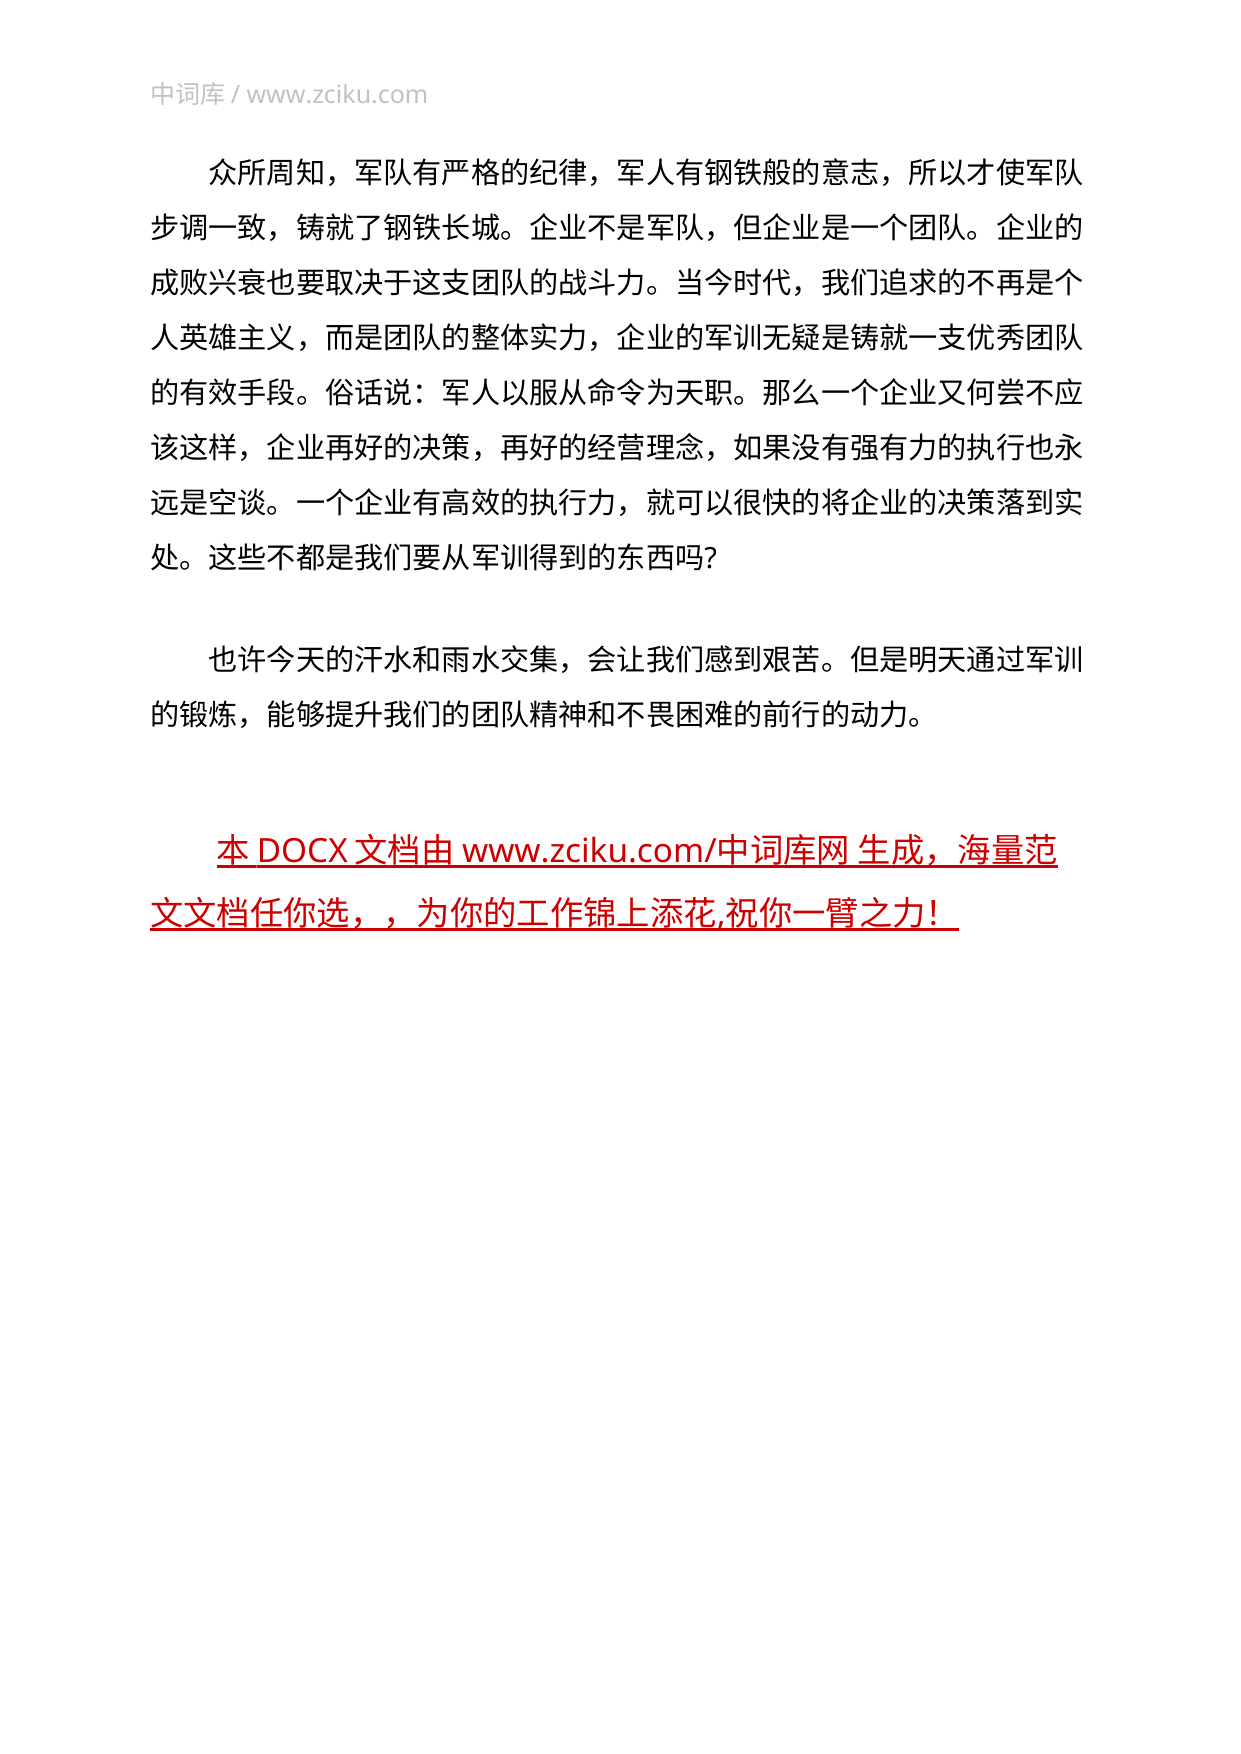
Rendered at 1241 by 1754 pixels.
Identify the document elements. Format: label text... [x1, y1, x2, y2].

text 本DOCX文档由 www.zciku.com/中词库网 生成，海量范文文档任你选，，为你的工作锦上添花,祝你一臂之力！ [150, 824, 1090, 935]
text 众所周知，军队有严格的纪律，军人有钢铁般的意志，所以才使军队步调一致，铸就了钢铁长城。企业不是军队，但企业是一个团队。企业的成败兴衰也要取决于这支团队的战斗力。当今时代，我们追求的不再是个人英雄主义，而是团队的整体实力，企业的军训无疑是铸就一支优秀团队的有效手段。俗话说：军人以服从命令为天职。那么一个企业又何尝不应该这样，企业再好的决策，再好的经营理念，如果没有强有力的执行也永远是空谈。一个企业有高效的执行力，就可以很快的将企业的决策落到实处。这些不都是我们要从军训得到的东西吗? [150, 150, 1090, 577]
text 也许今天的汗水和雨水交集，会让我们感到艰苦。但是明天通过军训的锻炼，能够提升我们的团队精神和不畏困难的前行的动力。 [150, 636, 1090, 733]
